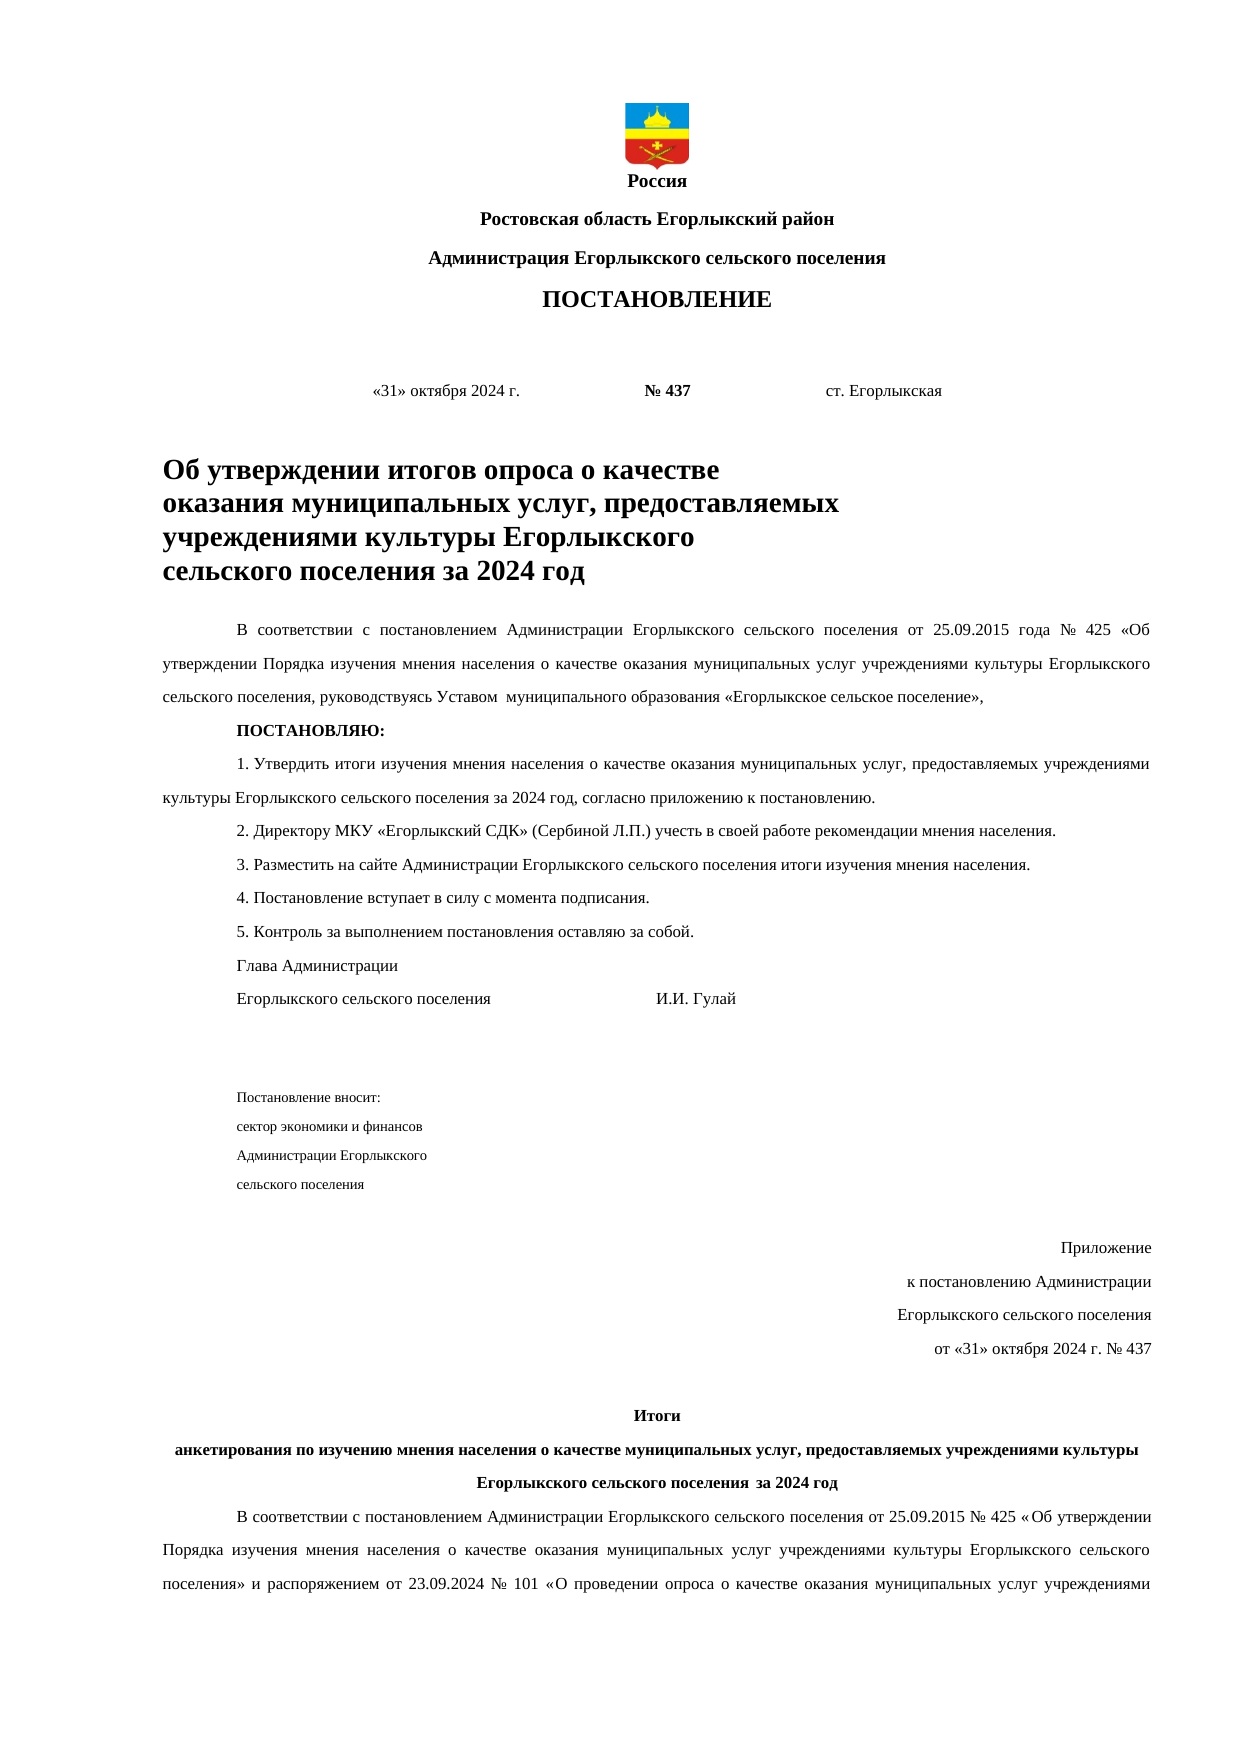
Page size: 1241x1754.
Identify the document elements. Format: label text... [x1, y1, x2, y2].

text к постановлению Администрации [162, 1271, 1152, 1305]
picture [625, 107, 689, 170]
text от «31» октября 2024 г. № 437 [162, 1338, 1152, 1372]
text Россия [162, 169, 1152, 208]
text Егорлыкского сельского поселения И.И. Гулай [162, 989, 1152, 1022]
text 2. Директору МКУ «Егорлыкский СДК» (Сербиной Л.П.) учесть в своей работе рекомендации мнения населения. [162, 821, 1152, 854]
text сектор экономики и финансов [162, 1118, 1152, 1147]
text Постановление вносит: [162, 1089, 1152, 1118]
text оказания муниципальных услуг, предоставляемых [162, 486, 1152, 519]
text В соответствии с постановлением Администрации Егорлыкского сельского поселения от 25.09.2015 года № 425 «Об утверждении Порядка изучения мнения населения о качестве оказания муниципальных услуг учреждениями культуры Егорлыкского сельского поселения, руководствуясь Уставом муниципального образования «Егорлыкское сельское поселение», [162, 620, 1152, 720]
text сельского поселения за 2024 год [162, 553, 1152, 586]
text ПОСТАНОВЛЯЮ: [162, 720, 1152, 754]
text «31» октября 2024 г. № 437 ст. Егорлыкская [162, 380, 1152, 414]
text анкетирования по изучению мнения населения о качестве муниципальных услуг, предоставляемых учреждениями культуры Егорлыкского сельского поселения за 2024 год [162, 1439, 1152, 1506]
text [162, 1506, 1152, 1607]
text Итоги [162, 1406, 1152, 1439]
text 5. Контроль за выполнением постановления оставляю за собой. [162, 922, 1152, 955]
text сельского поселения [162, 1176, 1152, 1204]
text 3. Разместить на сайте Администрации Егорлыкского сельского поселения итоги изучения мнения населения. [162, 854, 1152, 888]
text Глава Администрации [162, 955, 1152, 989]
text 1. Утвердить итоги изучения мнения населения о качестве оказания муниципальных услуг, предоставляемых учреждениями культуры Егорлыкского сельского поселения за 2024 год, согласно приложению к постановлению. [162, 754, 1152, 821]
text 4. Постановление вступает в силу с момента подписания. [162, 888, 1152, 922]
text Ростовская область Егорлыкский район [162, 208, 1152, 246]
text учреждениями культуры Егорлыкского [162, 519, 1152, 553]
text Об утверждении итогов опроса о качестве [162, 452, 1152, 486]
text ПОСТАНОВЛЕНИЕ [162, 284, 1152, 332]
text Администрации Егорлыкского [162, 1147, 1152, 1176]
text Егорлыкского сельского поселения [162, 1305, 1152, 1338]
text Администрация Егорлыкского сельского поселения [162, 246, 1152, 284]
text Приложение [162, 1238, 1152, 1271]
